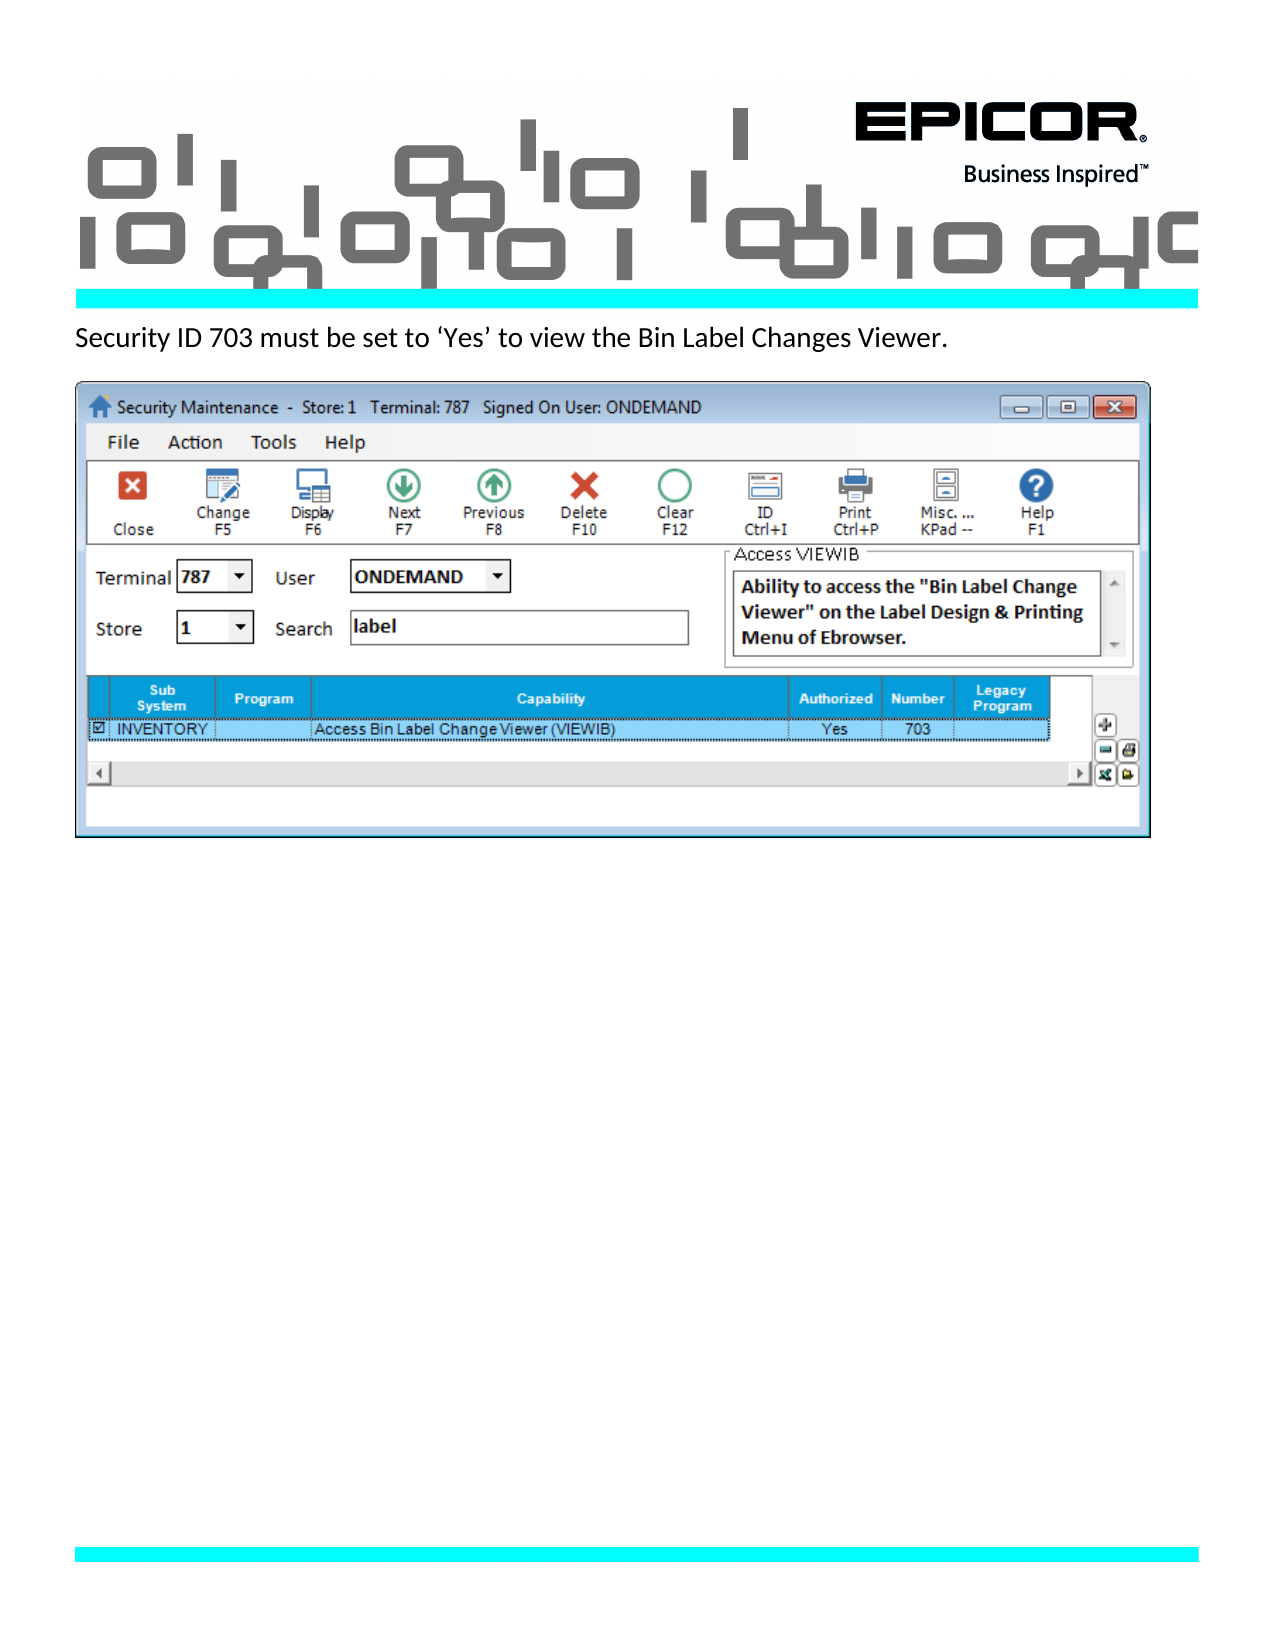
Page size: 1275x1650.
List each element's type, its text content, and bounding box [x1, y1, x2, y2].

picture [75, 381, 1151, 838]
picture [75, 75, 1199, 320]
picture [75, 1547, 1199, 1562]
text Security ID 703 must be set to ‘Yes’ to view the Bin Label Changes Viewer. [75, 319, 1200, 355]
